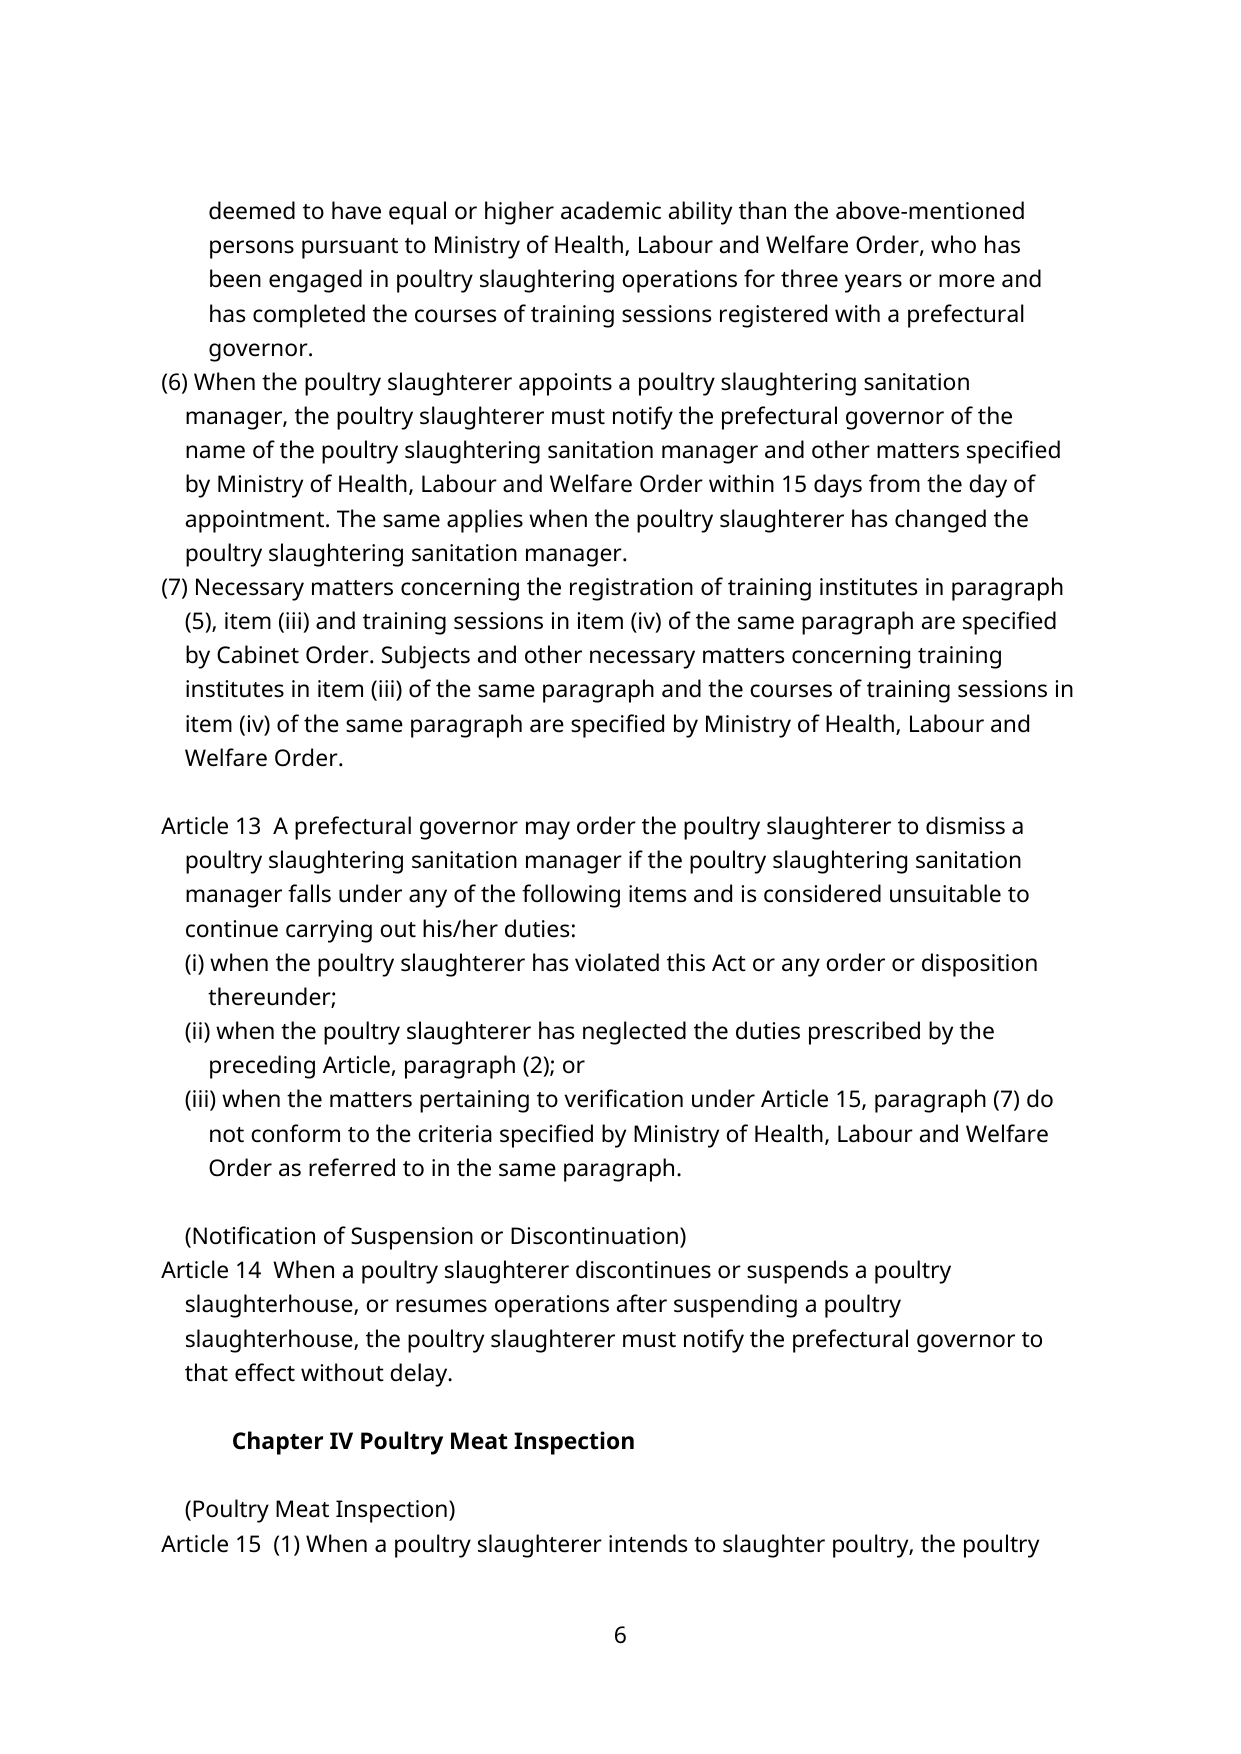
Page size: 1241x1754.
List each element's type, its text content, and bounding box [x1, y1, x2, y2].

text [161, 1526, 1079, 1560]
text (6) When the poultry slaughterer appoints a poultry slaughtering sanitation manager, the poultry slaughterer must notify the prefectural governor of the name of the poultry slaughtering sanitation manager and other matters specified by Ministry of Health, Labour and Welfare Order within 15 days from the day of appointment. The same applies when the poultry slaughterer has changed the poultry slaughtering sanitation manager. [161, 364, 1079, 569]
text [184, 194, 1079, 364]
text Chapter IV Poultry Meat Inspection [230, 1424, 1079, 1458]
text (i) when the poultry slaughterer has violated this Act or any order or disposition thereunder; [184, 945, 1079, 1014]
text (Notification of Suspension or Discontinuation) [184, 1219, 1079, 1253]
text (iii) when the matters pertaining to verification under Article 15, paragraph (7) do not conform to the criteria specified by Ministry of Health, Labour and Welfare Order as referred to in the same paragraph. [184, 1082, 1079, 1184]
text Article 13 A prefectural governor may order the poultry slaughterer to dismiss a poultry slaughtering sanitation manager if the poultry slaughtering sanitation manager falls under any of the following items and is considered unsuitable to continue carrying out his/her duties: [161, 809, 1079, 945]
text Article 14 When a poultry slaughterer discontinues or suspends a poultry slaughterhouse, or resumes operations after suspending a poultry slaughterhouse, the poultry slaughterer must notify the prefectural governor to that effect without delay. [161, 1253, 1079, 1389]
text (ii) when the poultry slaughterer has neglected the duties prescribed by the preceding Article, paragraph (2); or [184, 1014, 1079, 1082]
text (7) Necessary matters concerning the registration of training institutes in paragraph (5), item (iii) and training sessions in item (iv) of the same paragraph are specified by Cabinet Order. Subjects and other necessary matters concerning training institutes in item (iii) of the same paragraph and the courses of training sessions in item (iv) of the same paragraph are specified by Ministry of Health, Labour and Welfare Order. [161, 569, 1079, 774]
text (Poultry Meat Inspection) [184, 1492, 1079, 1526]
